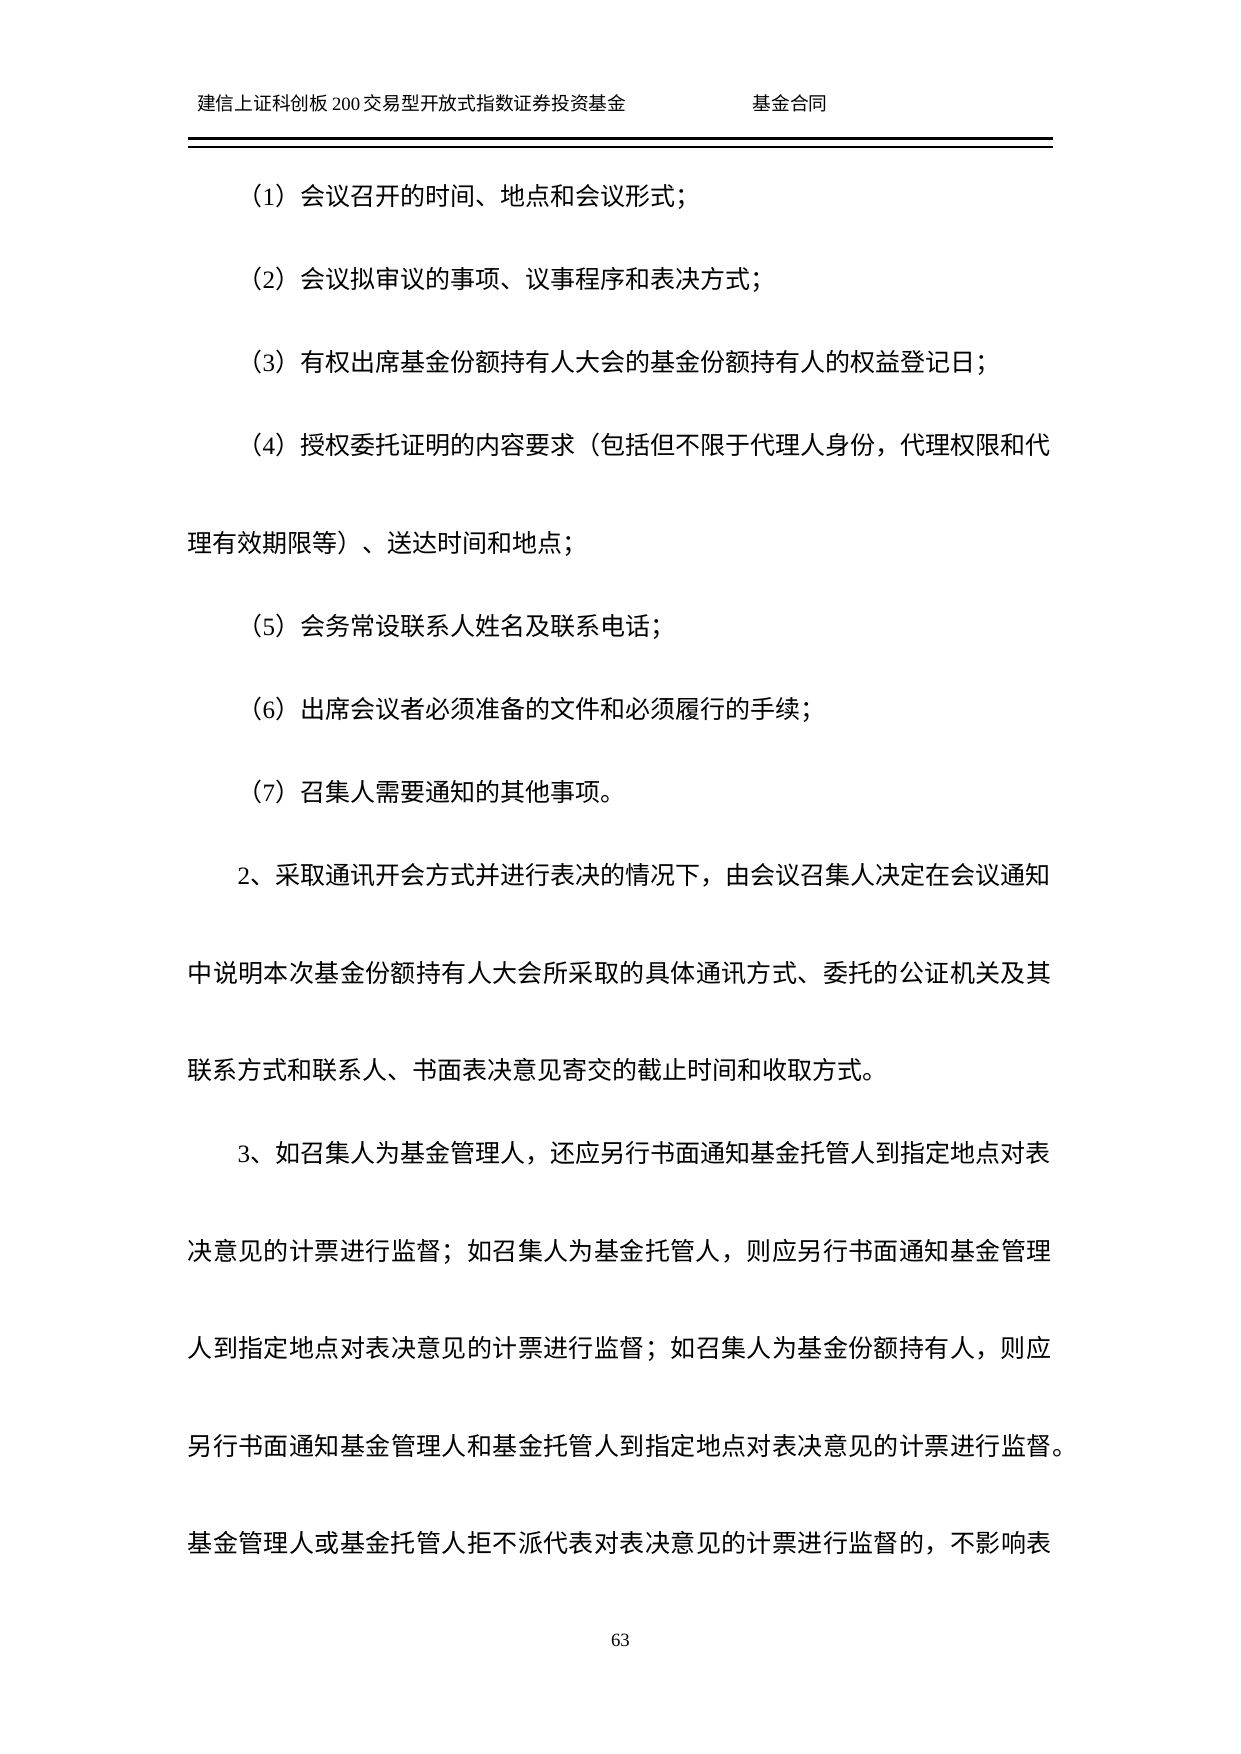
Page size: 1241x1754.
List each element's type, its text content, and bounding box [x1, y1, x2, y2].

text 2、采取通讯开会方式并进行表决的情况下，由会议召集人决定在会议通知中说明本次基金份额持有人大会所采取的具体通讯方式、委托的公证机关及其联系方式和联系人、书面表决意见寄交的截止时间和收取方式。 [187, 841, 1053, 1101]
text （5）会务常设联系人姓名及联系电话； [187, 592, 1053, 657]
text （6）出席会议者必须准备的文件和必须履行的手续； [187, 675, 1053, 740]
text （4）授权委托证明的内容要求（包括但不限于代理人身份，代理权限和代理有效期限等）、送达时间和地点； [187, 411, 1053, 574]
text （2）会议拟审议的事项、议事程序和表决方式； [187, 245, 1053, 310]
text （1）会议召开的时间、地点和会议形式； [187, 162, 1053, 227]
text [187, 1119, 1053, 1574]
text （7）召集人需要通知的其他事项。 [187, 758, 1053, 823]
text （3）有权出席基金份额持有人大会的基金份额持有人的权益登记日； [187, 328, 1053, 393]
